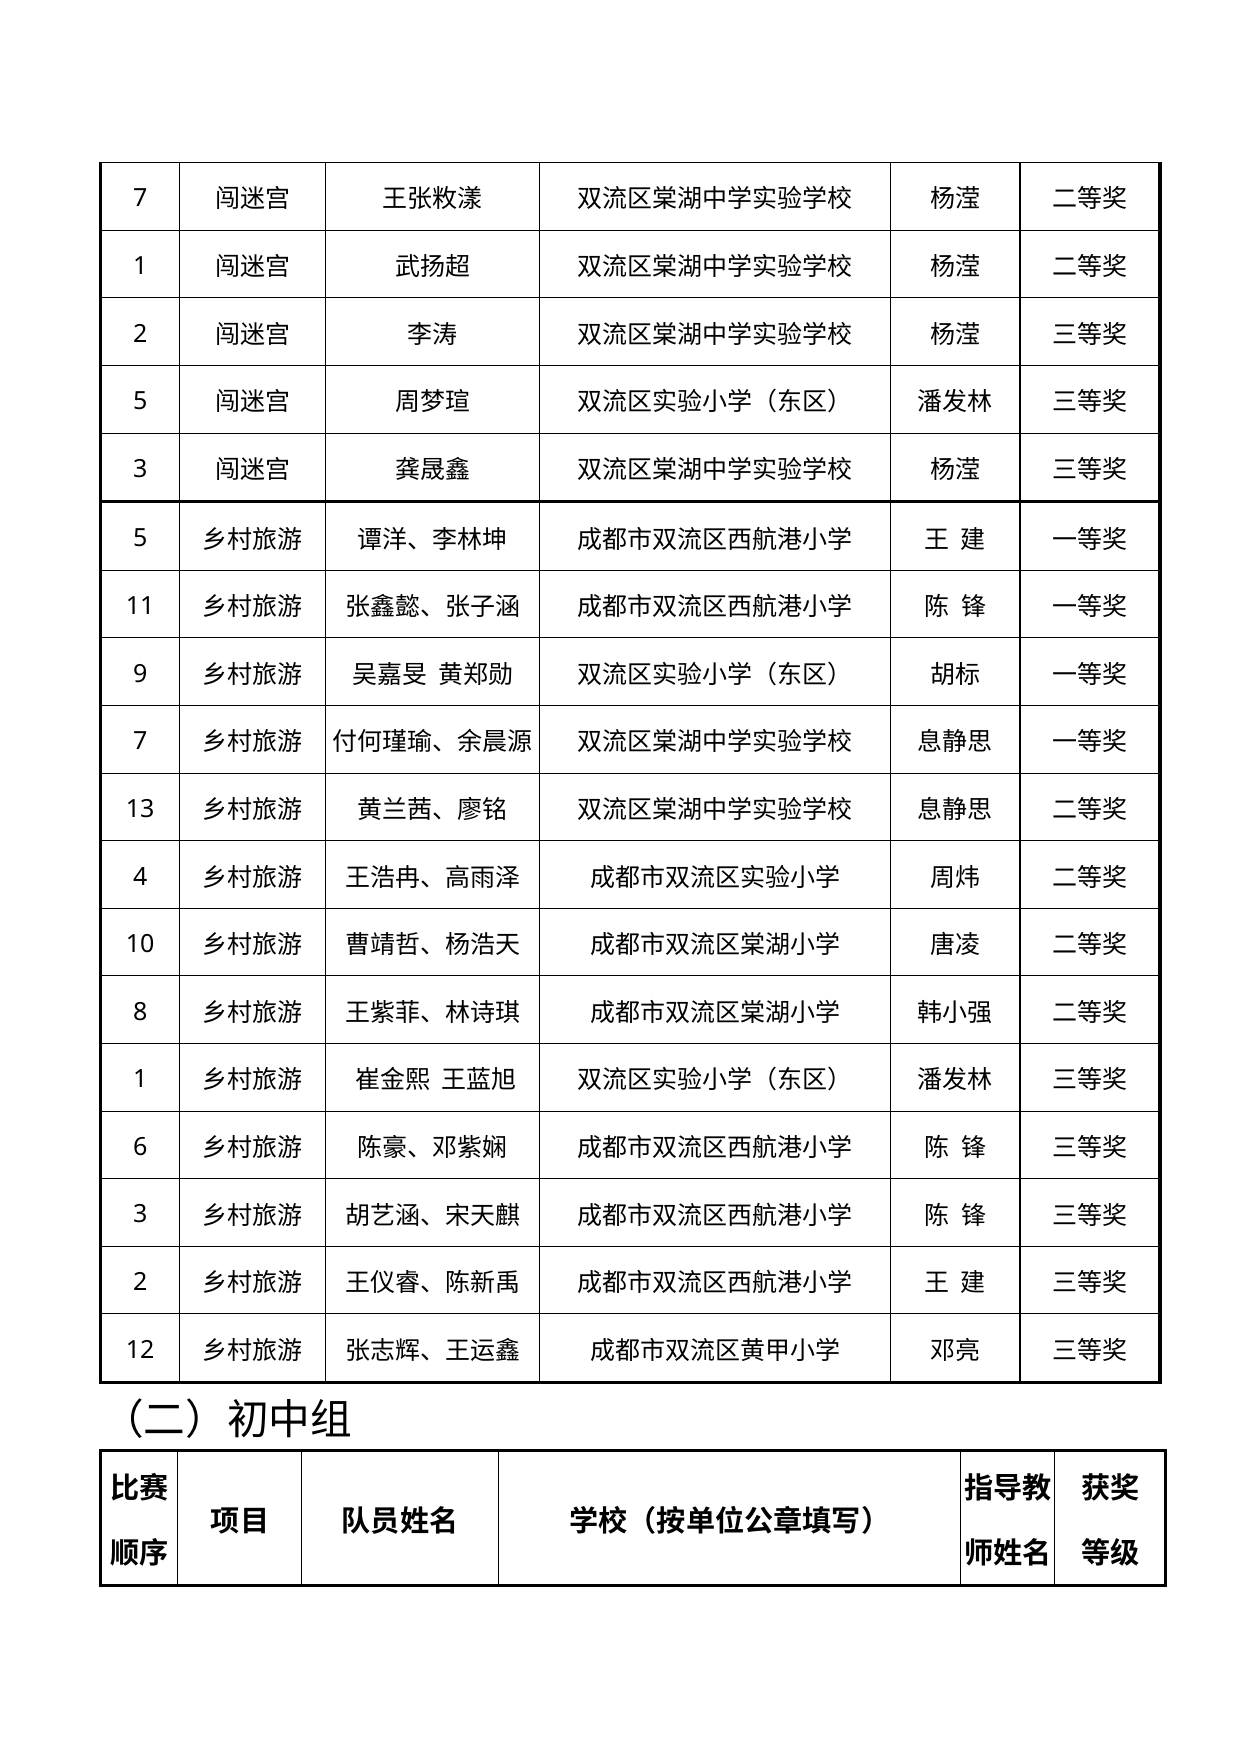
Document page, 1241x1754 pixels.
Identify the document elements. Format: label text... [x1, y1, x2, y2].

table_cell 杨滢 [891, 298, 1019, 365]
table_cell 6 [102, 1112, 179, 1178]
table_cell 7 [102, 163, 179, 229]
table_cell 三等奖 [1021, 1247, 1158, 1313]
table_cell 成都市双流区棠湖小学 [540, 909, 890, 975]
table_cell 双流区棠湖中学实验学校 [540, 706, 890, 772]
table_cell 三等奖 [1021, 1179, 1158, 1246]
table_cell 闯迷宫 [180, 434, 325, 500]
table_cell 三等奖 [1021, 434, 1158, 500]
table_cell 乡村旅游 [180, 503, 325, 570]
table_cell 闯迷宫 [180, 163, 325, 229]
text （二）初中组 [102, 1384, 1152, 1449]
table_header 队员姓名 [302, 1452, 498, 1584]
table_cell 陈 锋 [891, 1112, 1019, 1178]
table_cell 付何瑾瑜、余晨源 [326, 706, 539, 772]
table_cell 乡村旅游 [180, 706, 325, 772]
table_cell 黄兰茜、廖铭 [326, 774, 539, 840]
table_cell 乡村旅游 [180, 774, 325, 840]
table_header 比赛顺序 [102, 1452, 177, 1584]
table_cell 三等奖 [1021, 366, 1158, 432]
table_cell 一等奖 [1021, 503, 1158, 570]
table_cell 乡村旅游 [180, 976, 325, 1043]
table_cell 10 [102, 909, 179, 975]
table_cell 12 [102, 1314, 179, 1381]
table_cell 乡村旅游 [180, 1044, 325, 1111]
table_cell 乡村旅游 [180, 1112, 325, 1178]
table_cell 王 建 [891, 1247, 1019, 1313]
table_cell 成都市双流区棠湖小学 [540, 976, 890, 1043]
table_cell 曹靖哲、杨浩天 [326, 909, 539, 975]
table_cell 3 [102, 434, 179, 500]
table_cell 王仪睿、陈新禹 [326, 1247, 539, 1313]
table_cell 二等奖 [1021, 231, 1158, 297]
table_cell 一等奖 [1021, 571, 1158, 637]
table_cell 成都市双流区西航港小学 [540, 1112, 890, 1178]
table_cell 唐凌 [891, 909, 1019, 975]
table_cell 胡艺涵、宋天麒 [326, 1179, 539, 1246]
table_cell 三等奖 [1021, 1314, 1158, 1381]
table_cell 闯迷宫 [180, 298, 325, 365]
table_cell 1 [102, 231, 179, 297]
table_cell 成都市双流区黄甲小学 [540, 1314, 890, 1381]
table_cell 吴嘉旻 黄郑勋 [326, 638, 539, 705]
table_cell 龚晟鑫 [326, 434, 539, 500]
table_cell 王 建 [891, 503, 1019, 570]
table_cell 成都市双流区实验小学 [540, 841, 890, 908]
table_cell 二等奖 [1021, 774, 1158, 840]
table_cell 崔金熙 王蓝旭 [326, 1044, 539, 1111]
table_cell 周梦瑄 [326, 366, 539, 432]
table_cell 杨滢 [891, 231, 1019, 297]
table_cell 双流区棠湖中学实验学校 [540, 298, 890, 365]
table_cell 双流区实验小学（东区） [540, 1044, 890, 1111]
table_cell 成都市双流区西航港小学 [540, 571, 890, 637]
table_cell 2 [102, 298, 179, 365]
table_cell 双流区棠湖中学实验学校 [540, 774, 890, 840]
table_cell 成都市双流区西航港小学 [540, 503, 890, 570]
table_cell 三等奖 [1021, 298, 1158, 365]
table_cell 陈 锋 [891, 1179, 1019, 1246]
table_cell 张鑫懿、张子涵 [326, 571, 539, 637]
table_cell 成都市双流区西航港小学 [540, 1247, 890, 1313]
table_cell 一等奖 [1021, 638, 1158, 705]
table_cell 二等奖 [1021, 909, 1158, 975]
table_cell 潘发林 [891, 1044, 1019, 1111]
table_cell 三等奖 [1021, 1044, 1158, 1111]
table_cell 5 [102, 503, 179, 570]
table_cell 杨滢 [891, 434, 1019, 500]
table_cell 王紫菲、林诗琪 [326, 976, 539, 1043]
table_cell 陈 锋 [891, 571, 1019, 637]
table_header 获奖 等级 [1055, 1452, 1164, 1584]
table_cell 王浩冉、高雨泽 [326, 841, 539, 908]
table_cell 杨滢 [891, 163, 1019, 229]
table_cell 一等奖 [1021, 706, 1158, 772]
table_cell 双流区棠湖中学实验学校 [540, 231, 890, 297]
table_cell 息静思 [891, 706, 1019, 772]
table_cell 谭洋、李林坤 [326, 503, 539, 570]
table_cell 3 [102, 1179, 179, 1246]
table_cell 成都市双流区西航港小学 [540, 1179, 890, 1246]
table_cell 双流区棠湖中学实验学校 [540, 163, 890, 229]
table_cell 乡村旅游 [180, 841, 325, 908]
table_cell 胡标 [891, 638, 1019, 705]
table_cell 潘发林 [891, 366, 1019, 432]
table_header 项目 [178, 1452, 301, 1584]
table_cell 2 [102, 1247, 179, 1313]
table_cell 陈豪、邓紫娴 [326, 1112, 539, 1178]
table_cell 韩小强 [891, 976, 1019, 1043]
table_cell 息静思 [891, 774, 1019, 840]
table_cell 王张敉漾 [326, 163, 539, 229]
table_cell 9 [102, 638, 179, 705]
table_cell 双流区棠湖中学实验学校 [540, 434, 890, 500]
table_cell 闯迷宫 [180, 366, 325, 432]
table_cell 闯迷宫 [180, 231, 325, 297]
table_cell 7 [102, 706, 179, 772]
table_cell 二等奖 [1021, 976, 1158, 1043]
table_cell 13 [102, 774, 179, 840]
table_cell 二等奖 [1021, 163, 1158, 229]
table_cell 4 [102, 841, 179, 908]
table_cell 双流区实验小学（东区） [540, 638, 890, 705]
table_cell 乡村旅游 [180, 1247, 325, 1313]
table_cell 邓亮 [891, 1314, 1019, 1381]
table_cell 武扬超 [326, 231, 539, 297]
table_cell 乡村旅游 [180, 571, 325, 637]
table_cell 乡村旅游 [180, 638, 325, 705]
table_cell 11 [102, 571, 179, 637]
table_cell 1 [102, 1044, 179, 1111]
table_cell 5 [102, 366, 179, 432]
table_cell 乡村旅游 [180, 909, 325, 975]
table_cell 乡村旅游 [180, 1179, 325, 1246]
table_header 指导教师姓名 [961, 1452, 1054, 1584]
table_cell 8 [102, 976, 179, 1043]
table_cell 二等奖 [1021, 841, 1158, 908]
table_cell 李涛 [326, 298, 539, 365]
table_cell 三等奖 [1021, 1112, 1158, 1178]
table_cell 乡村旅游 [180, 1314, 325, 1381]
table_cell 周炜 [891, 841, 1019, 908]
table_header 学校（按单位公章填写） [499, 1452, 960, 1584]
table_cell 张志辉、王运鑫 [326, 1314, 539, 1381]
table_cell 双流区实验小学（东区） [540, 366, 890, 432]
